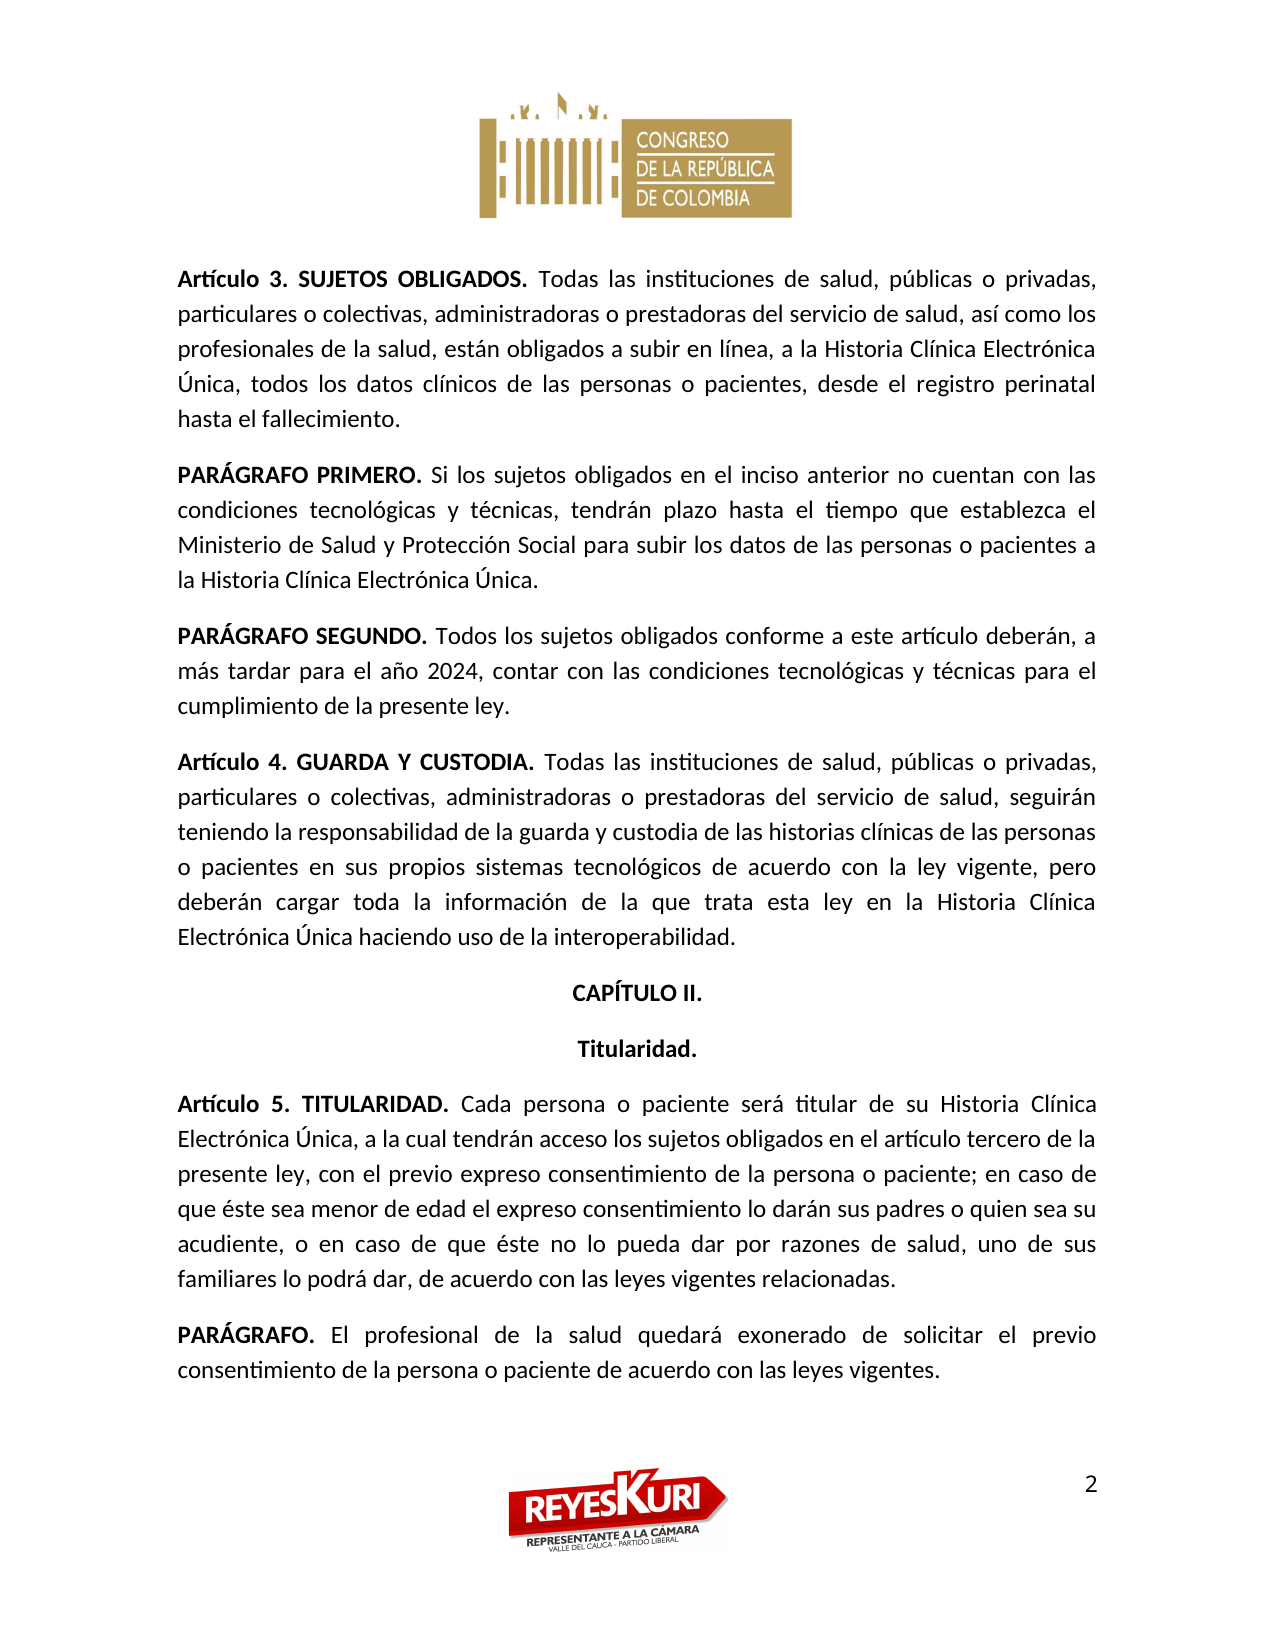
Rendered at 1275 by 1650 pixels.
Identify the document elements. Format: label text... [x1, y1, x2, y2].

text PARÁGRAFO. El profesional de la salud quedará exonerado de solicitar el previo consentimiento de la persona o paciente de acuerdo con las leyes vigentes. [177, 1319, 1098, 1385]
text Artículo 4. GUARDA Y CUSTODIA. Todas las instituciones de salud, públicas o privadas, particulares o colectivas, administradoras o prestadoras del servicio de salud, seguirán teniendo la responsabilidad de la guarda y custodia de las historias clínicas de las personas o pacientes en sus propios sistemas tecnológicos de acuerdo con la ley vigente, pero deberán cargar toda la información de la que trata esta ley en la Historia Clínica Electrónica Única haciendo uso de la interoperabilidad. [177, 746, 1098, 952]
picture [508, 1468, 729, 1552]
picture [476, 73, 799, 239]
text Artículo 5. TITULARIDAD. Cada persona o paciente será titular de su Historia Clínica Electrónica Única, a la cual tendrán acceso los sujetos obligados en el artículo tercero de la presente ley, con el previo expreso consentimiento de la persona o paciente; en caso de que éste sea menor de edad el expreso consentimiento lo darán sus padres o quien sea su acudiente, o en caso de que éste no lo pueda dar por razones de salud, uno de sus familiares lo podrá dar, de acuerdo con las leyes vigentes relacionadas. [177, 1089, 1098, 1294]
text Titularidad. [177, 1033, 1098, 1063]
text CAPÍTULO II. [177, 977, 1098, 1007]
text PARÁGRAFO PRIMERO. Si los sujetos obligados en el inciso anterior no cuentan con las condiciones tecnológicas y técnicas, tendrán plazo hasta el tiempo que establezca el Ministerio de Salud y Protección Social para subir los datos de las personas o pacientes a la Historia Clínica Electrónica Única. [177, 459, 1098, 595]
text PARÁGRAFO SEGUNDO. Todos los sujetos obligados conforme a este artículo deberán, a más tardar para el año 2024, contar con las condiciones tecnológicas y técnicas para el cumplimiento de la presente ley. [177, 620, 1098, 721]
text Artículo 3. SUJETOS OBLIGADOS. Todas las instituciones de salud, públicas o privadas, particulares o colectivas, administradoras o prestadoras del servicio de salud, así como los profesionales de la salud, están obligados a subir en línea, a la Historia Clínica Electrónica Única, todos los datos clínicos de las personas o pacientes, desde el registro perinatal hasta el fallecimiento. [177, 264, 1098, 434]
